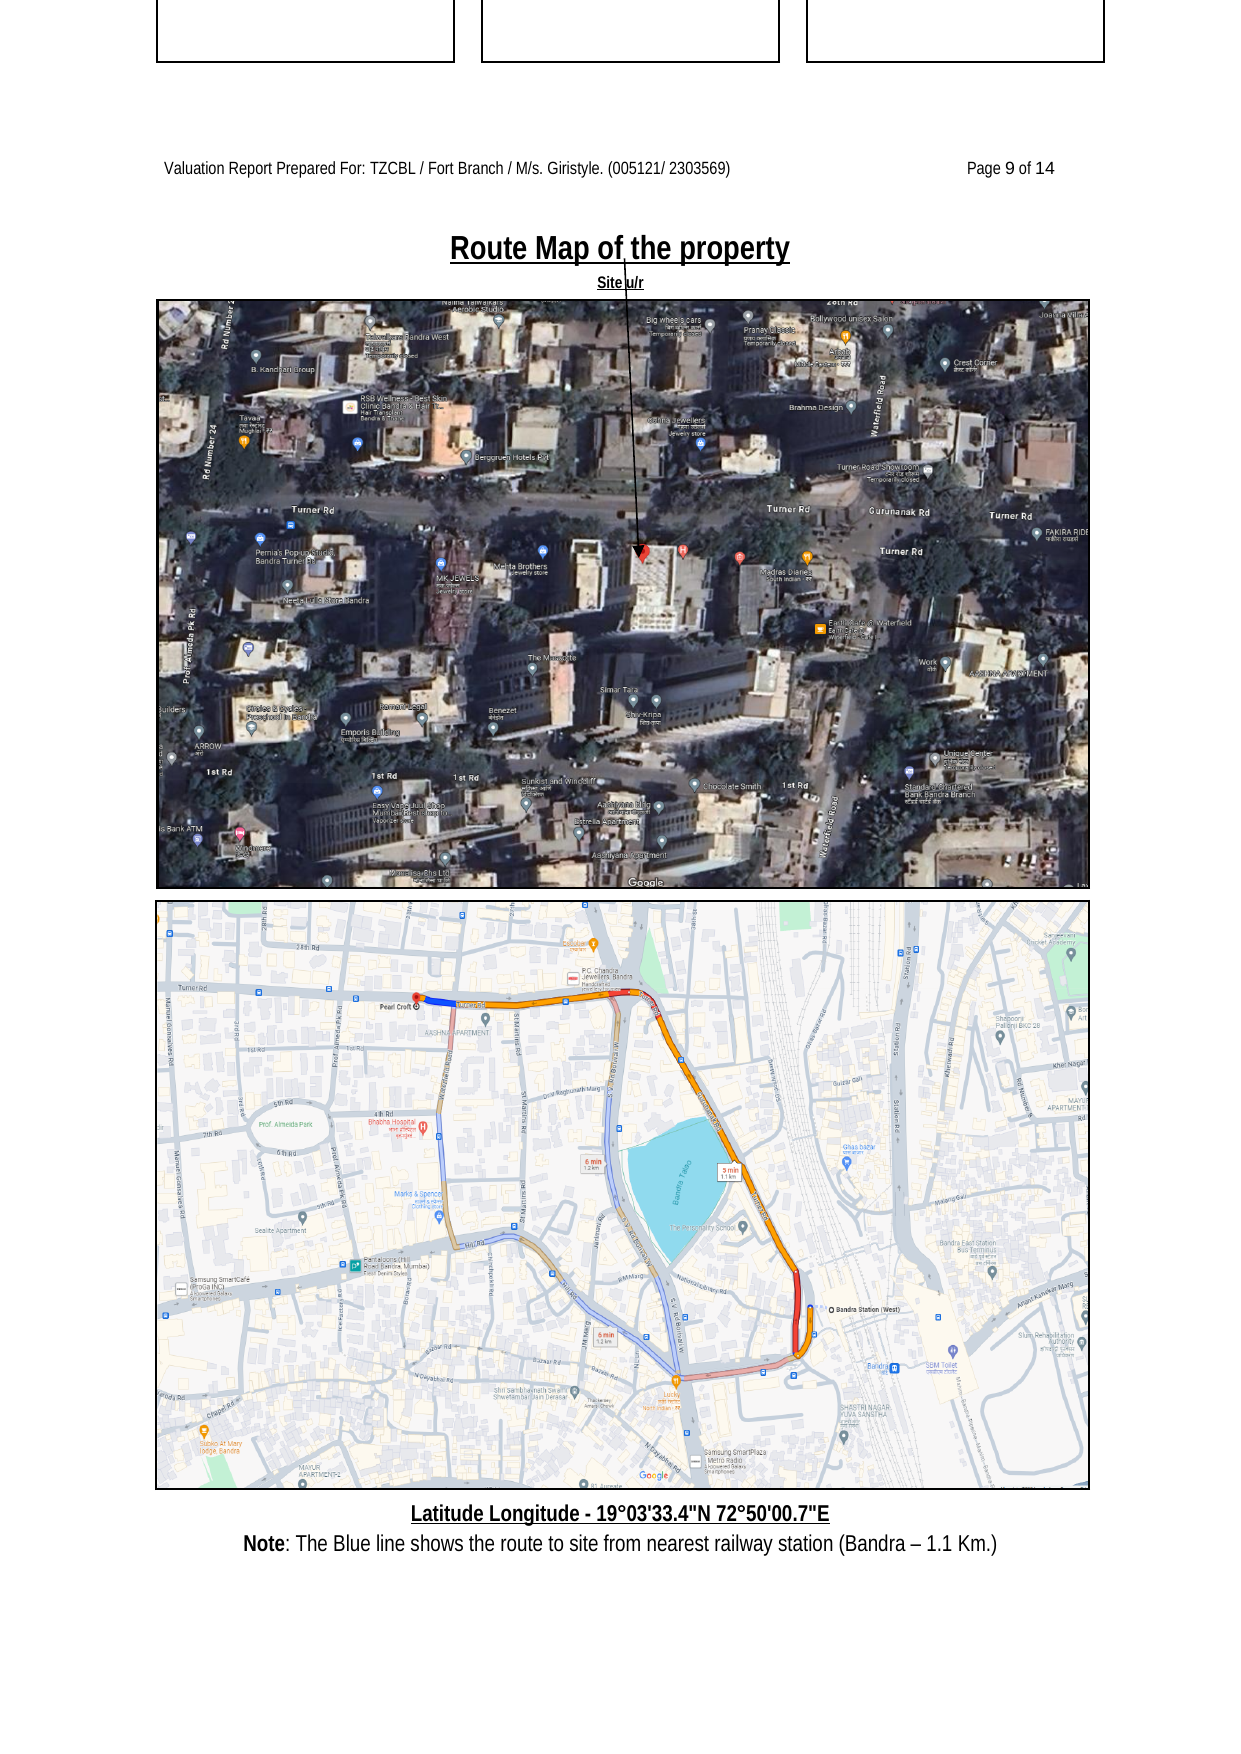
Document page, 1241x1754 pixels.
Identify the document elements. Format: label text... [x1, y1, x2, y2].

text Site u/r [150, 272, 625, 292]
text Note: The Blue line shows the route to site from nearest railway station (Bandra – 1.1 Km.) [150, 1530, 1090, 1557]
text Route Map of the property [150, 229, 1090, 267]
picture [157, 902, 1088, 1488]
text Site u/r [626, 272, 1090, 292]
subtitle Latitude Longitude - 19°03'33.4"N 72°50'00.7"E [150, 1500, 1090, 1526]
picture [159, 301, 1088, 887]
